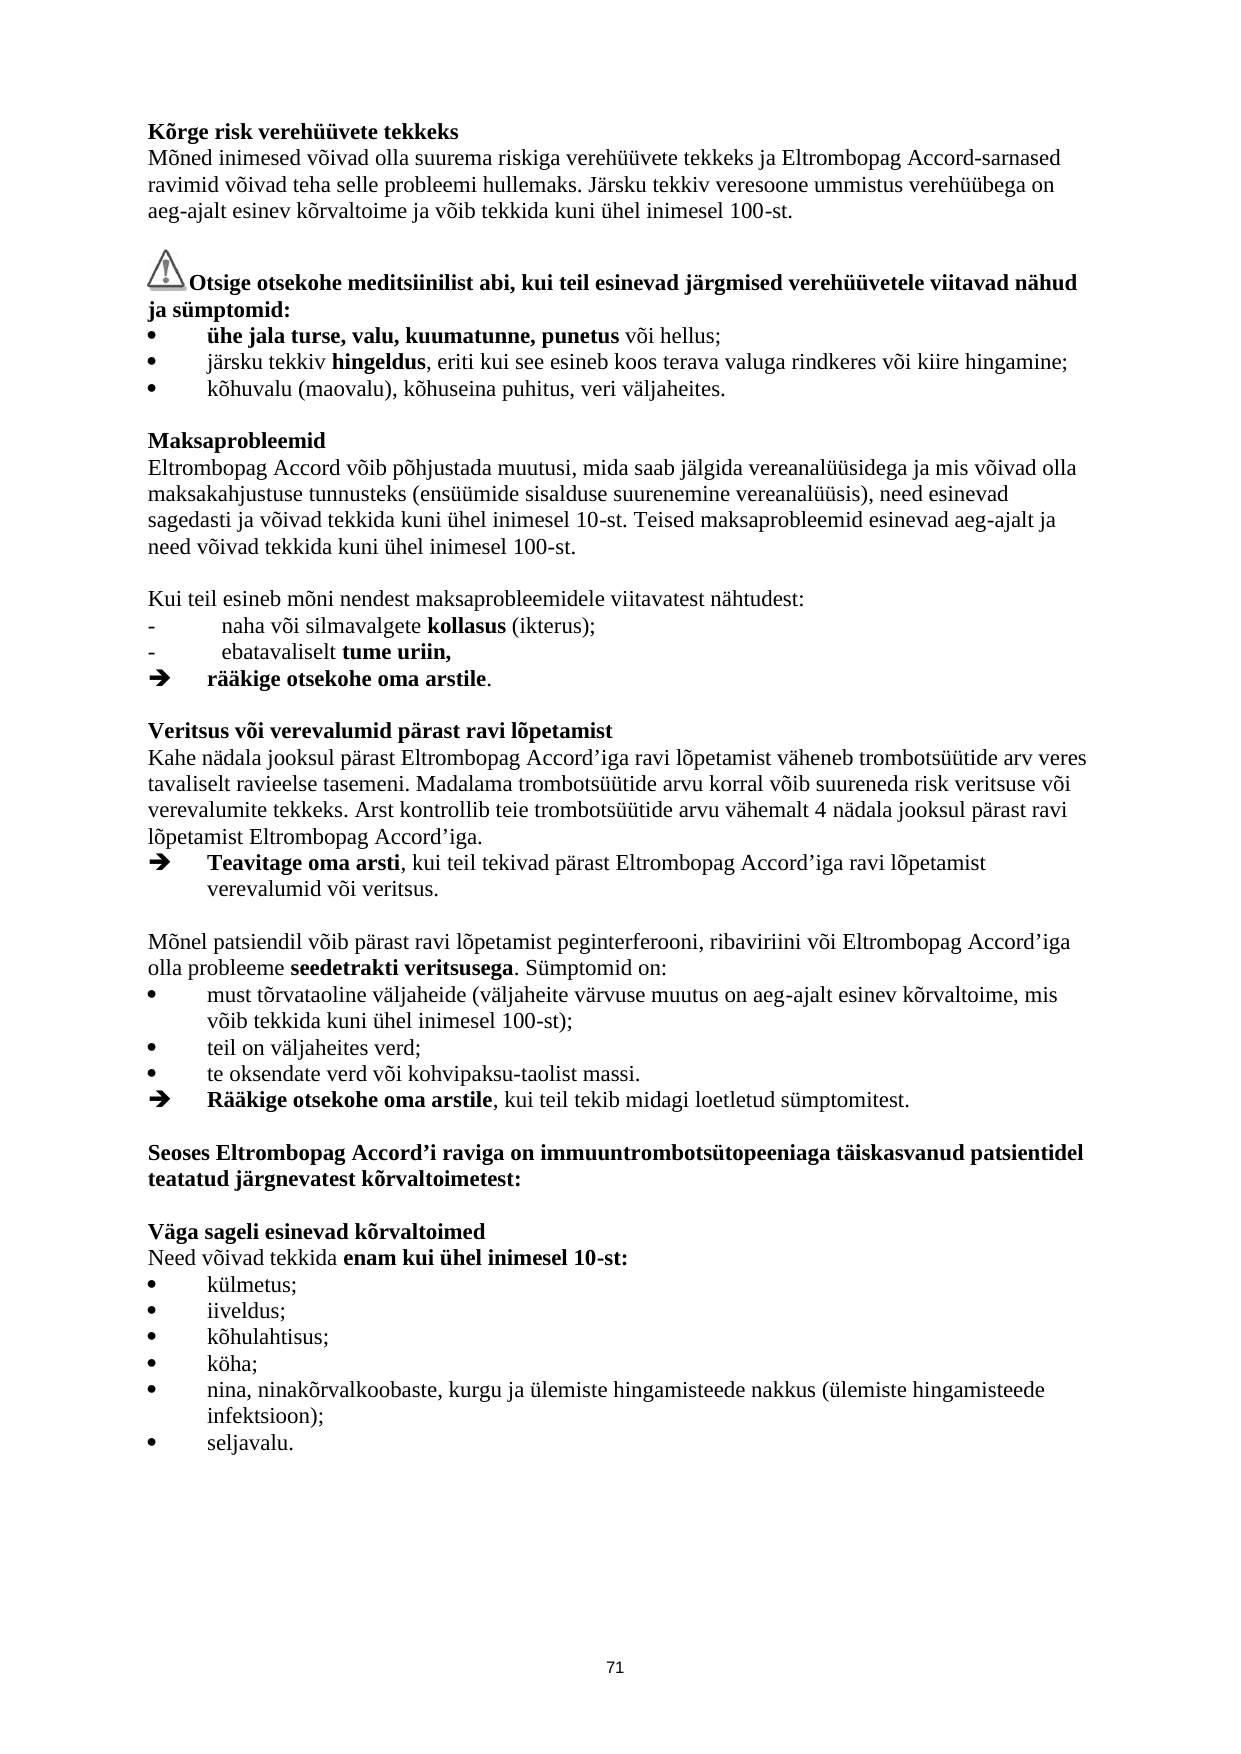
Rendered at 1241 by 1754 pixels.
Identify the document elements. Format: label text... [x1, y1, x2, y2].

list iiveldus; [148, 1297, 1092, 1323]
list Veritsus või verevalumid pärast ravi lõpetamist [148, 717, 1096, 744]
list Maksaprobleemid [148, 427, 1096, 454]
text Seoses Eltrombopag Accord’i raviga on immuuntrombotsütopeeniaga täiskasvanud patsientidel teatatud järgnevatest kõrvaltoimetest: [148, 1139, 1092, 1192]
list Kui teil esineb mõni nendest maksaprobleemidele viitavatest nähtudest: [148, 586, 1096, 612]
list Kõrge risk verehüüvete tekkeks [148, 118, 1096, 144]
list külmetus; [148, 1271, 1092, 1297]
list Mõned inimesed võivad olla suurema riskiga verehüüvete tekkeks ja Eltrombopag Accord-sarnased ravimid võivad teha selle probleemi hullemaks. Järsku tekkiv veresoone ummistus verehüübega on aeg-ajalt esinev kõrvaltoime ja võib tekkida kuni ühel inimesel 100-st. [148, 144, 1096, 223]
list seljavalu. [148, 1429, 1092, 1455]
text Need võivad tekkida enam kui ühel inimesel 10-st: [148, 1244, 1092, 1271]
text Väga sageli esinevad kõrvaltoimed [148, 1218, 1092, 1244]
list - ebatavaliselt tume uriin, [148, 638, 1096, 664]
list Teavitage oma arsti, kui teil tekivad pärast Eltrombopag Accord’iga ravi lõpetamist verevalumid või veritsus. [148, 849, 1093, 902]
list teil on väljaheites verd; [148, 1033, 1096, 1060]
list te oksendate verd või kohvipaksu-taolist massi. [148, 1060, 1096, 1086]
list köha; [148, 1350, 1092, 1376]
list Kahe nädala jooksul pärast Eltrombopag Accord’iga ravi lõpetamist väheneb trombotsüütide arv veres tavaliselt ravieelse tasemeni. Madalama trombotsüütide arvu korral võib suureneda risk veritsuse või verevalumite tekkeks. Arst kontrollib teie trombotsüütide arvu vähemalt 4 nädala jooksul pärast ravi lõpetamist Eltrombopag Accord’iga. [148, 744, 1096, 849]
list nina, ninakõrvalkoobaste, kurgu ja ülemiste hingamisteede nakkus (ülemiste hingamisteede infektsioon); [148, 1376, 1092, 1429]
list Otsige otsekohe meditsiinilist abi, kui teil esinevad järgmised verehüüvetele viitavad nähud ja sümptomid: [148, 250, 1095, 322]
list järsku tekkiv hingeldus, eriti kui see esineb koos terava valuga rindkeres või kiire hingamine; [148, 348, 1096, 375]
list Rääkige otsekohe oma arstile, kui teil tekib midagi loetletud sümptomitest. [148, 1086, 1093, 1113]
list Eltrombopag Accord võib põhjustada muutusi, mida saab jälgida vereanalüüsidega ja mis võivad olla maksakahjustuse tunnusteks (ensüümide sisalduse suurenemine vereanalüüsis), need esinevad sagedasti ja võivad tekkida kuni ühel inimesel 10-st. Teised maksaprobleemid esinevad aeg-ajalt ja need võivad tekkida kuni ühel inimesel 100-st. [148, 454, 1096, 559]
list kõhulahtisus; [148, 1323, 1092, 1350]
list ühe jala turse, valu, kuumatunne, punetus või hellus; [148, 322, 1096, 348]
list must tõrvataoline väljaheide (väljaheite värvuse muutus on aeg-ajalt esinev kõrvaltoime, mis võib tekkida kuni ühel inimesel 100-st); [148, 981, 1096, 1033]
list - naha või silmavalgete kollasus (ikterus); [148, 612, 1096, 638]
list rääkige otsekohe oma arstile. [148, 664, 1096, 691]
list Mõnel patsiendil võib pärast ravi lõpetamist peginterferooni, ribaviriini või Eltrombopag Accord’iga olla probleeme seedetrakti veritsusega. Sümptomid on: [148, 928, 1096, 981]
list kõhuvalu (maovalu), kõhuseina puhitus, veri väljaheites. [148, 375, 1096, 401]
